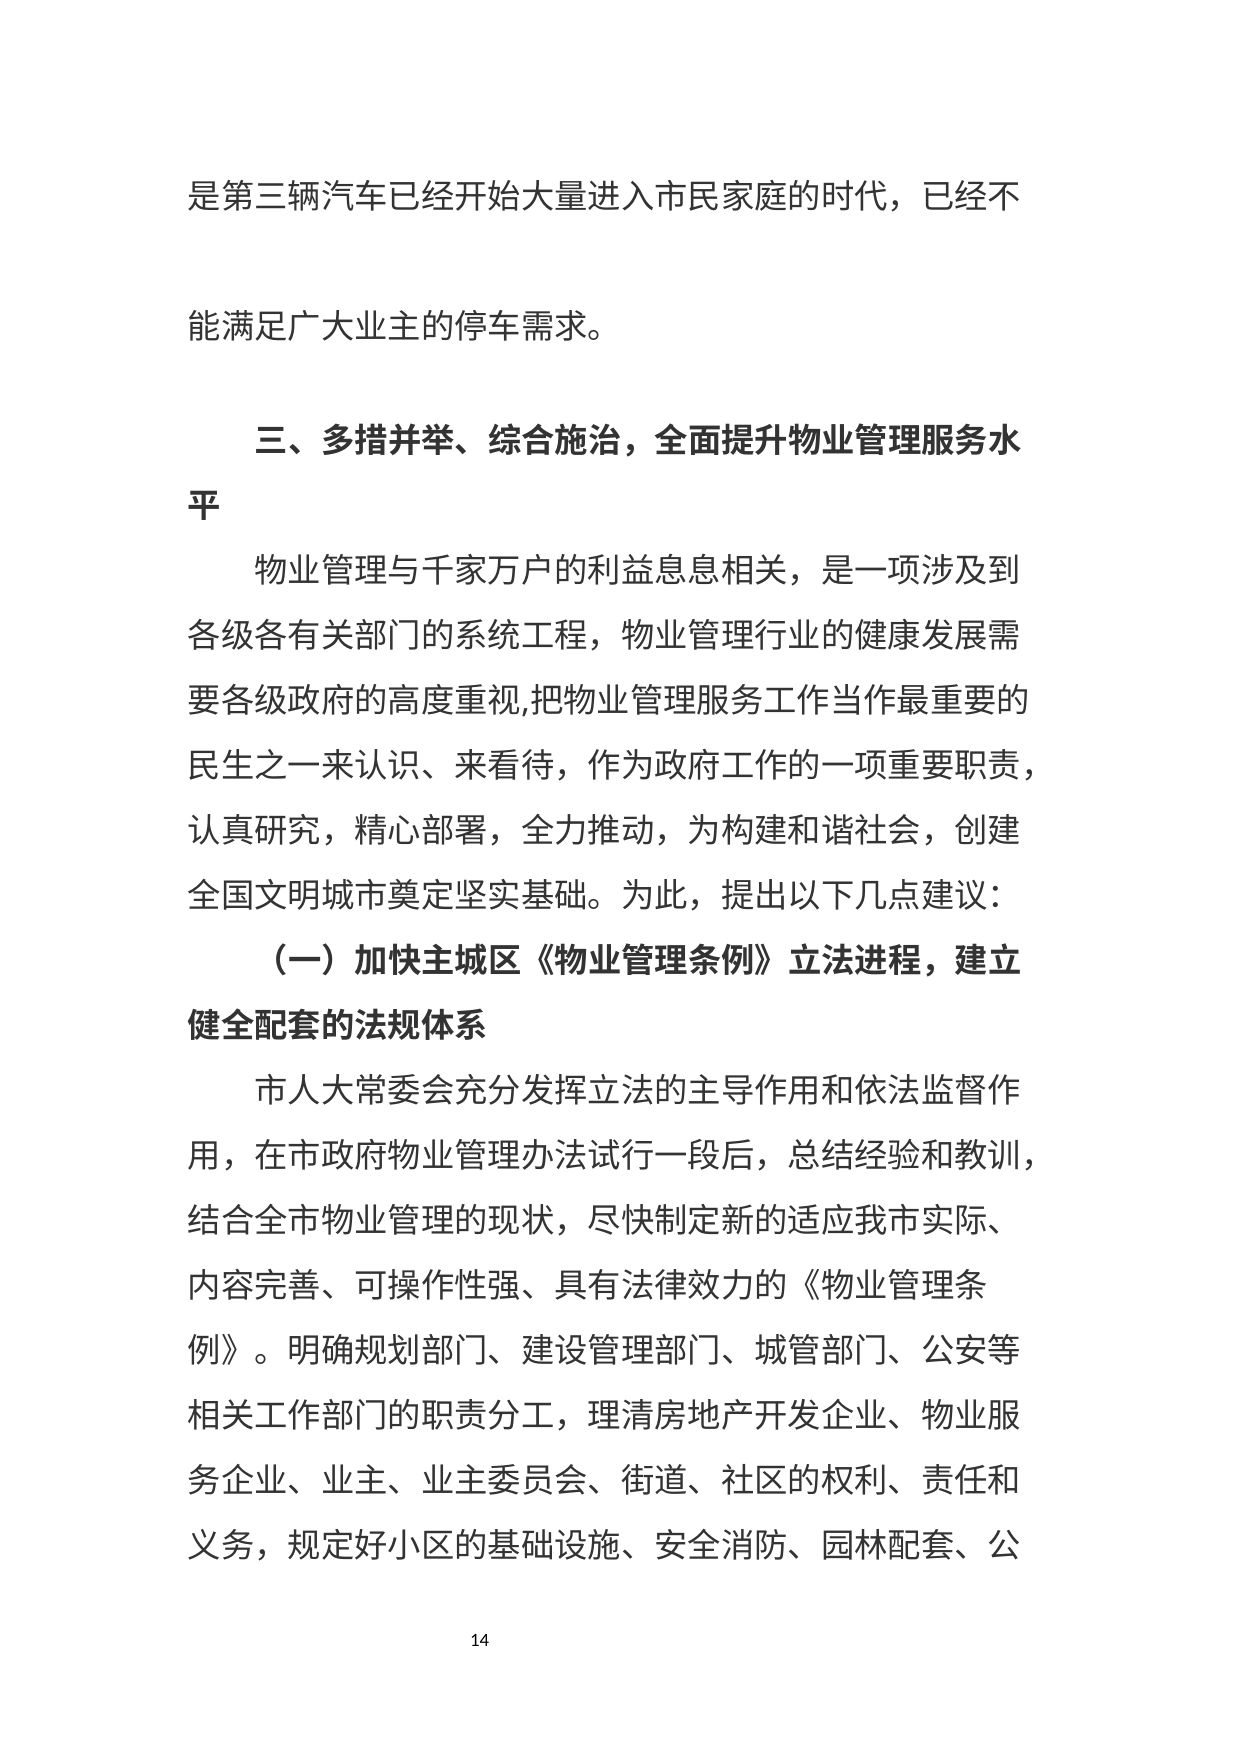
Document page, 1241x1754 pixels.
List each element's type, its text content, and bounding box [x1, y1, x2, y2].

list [187, 1055, 1053, 1575]
text 三、多措并举、综合施治，全面提升物业管理服务水平 [187, 405, 1053, 535]
text 物业管理与千家万户的利益息息相关，是一项涉及到各级各有关部门的系统工程，物业管理行业的健康发展需要各级政府的高度重视,把物业管理服务工作当作最重要的民生之一来认识、来看待，作为政府工作的一项重要职责，认真研究，精心部署，全力推动，为构建和谐社会，创建全国文明城市奠定坚实基础。为此，提出以下几点建议： [187, 535, 1053, 925]
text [187, 162, 1053, 357]
list 加快主城区《物业管理条例》立法进程，建立健全配套的法规体系 [187, 925, 1053, 1055]
